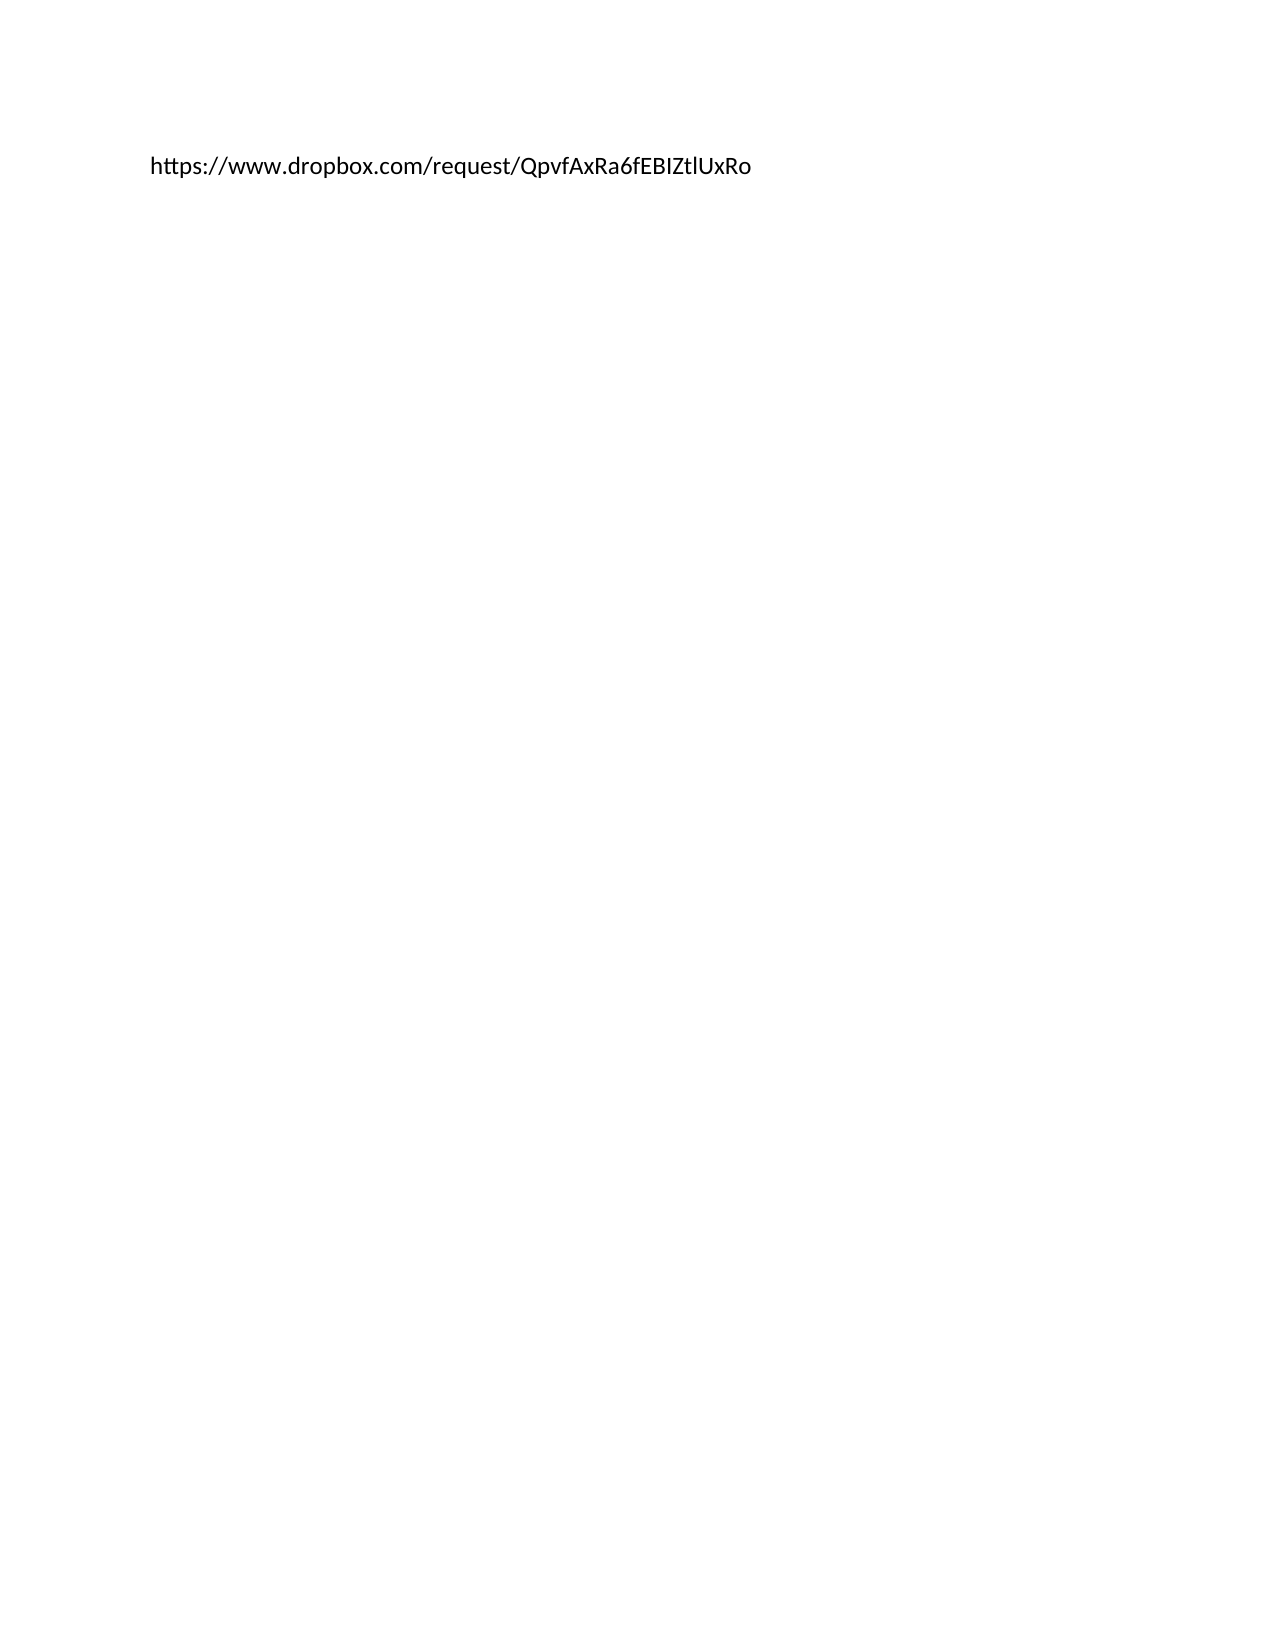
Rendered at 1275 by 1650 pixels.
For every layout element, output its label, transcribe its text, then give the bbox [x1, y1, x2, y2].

text https://www.dropbox.com/request/QpvfAxRa6fEBIZtlUxRo [150, 150, 1125, 181]
